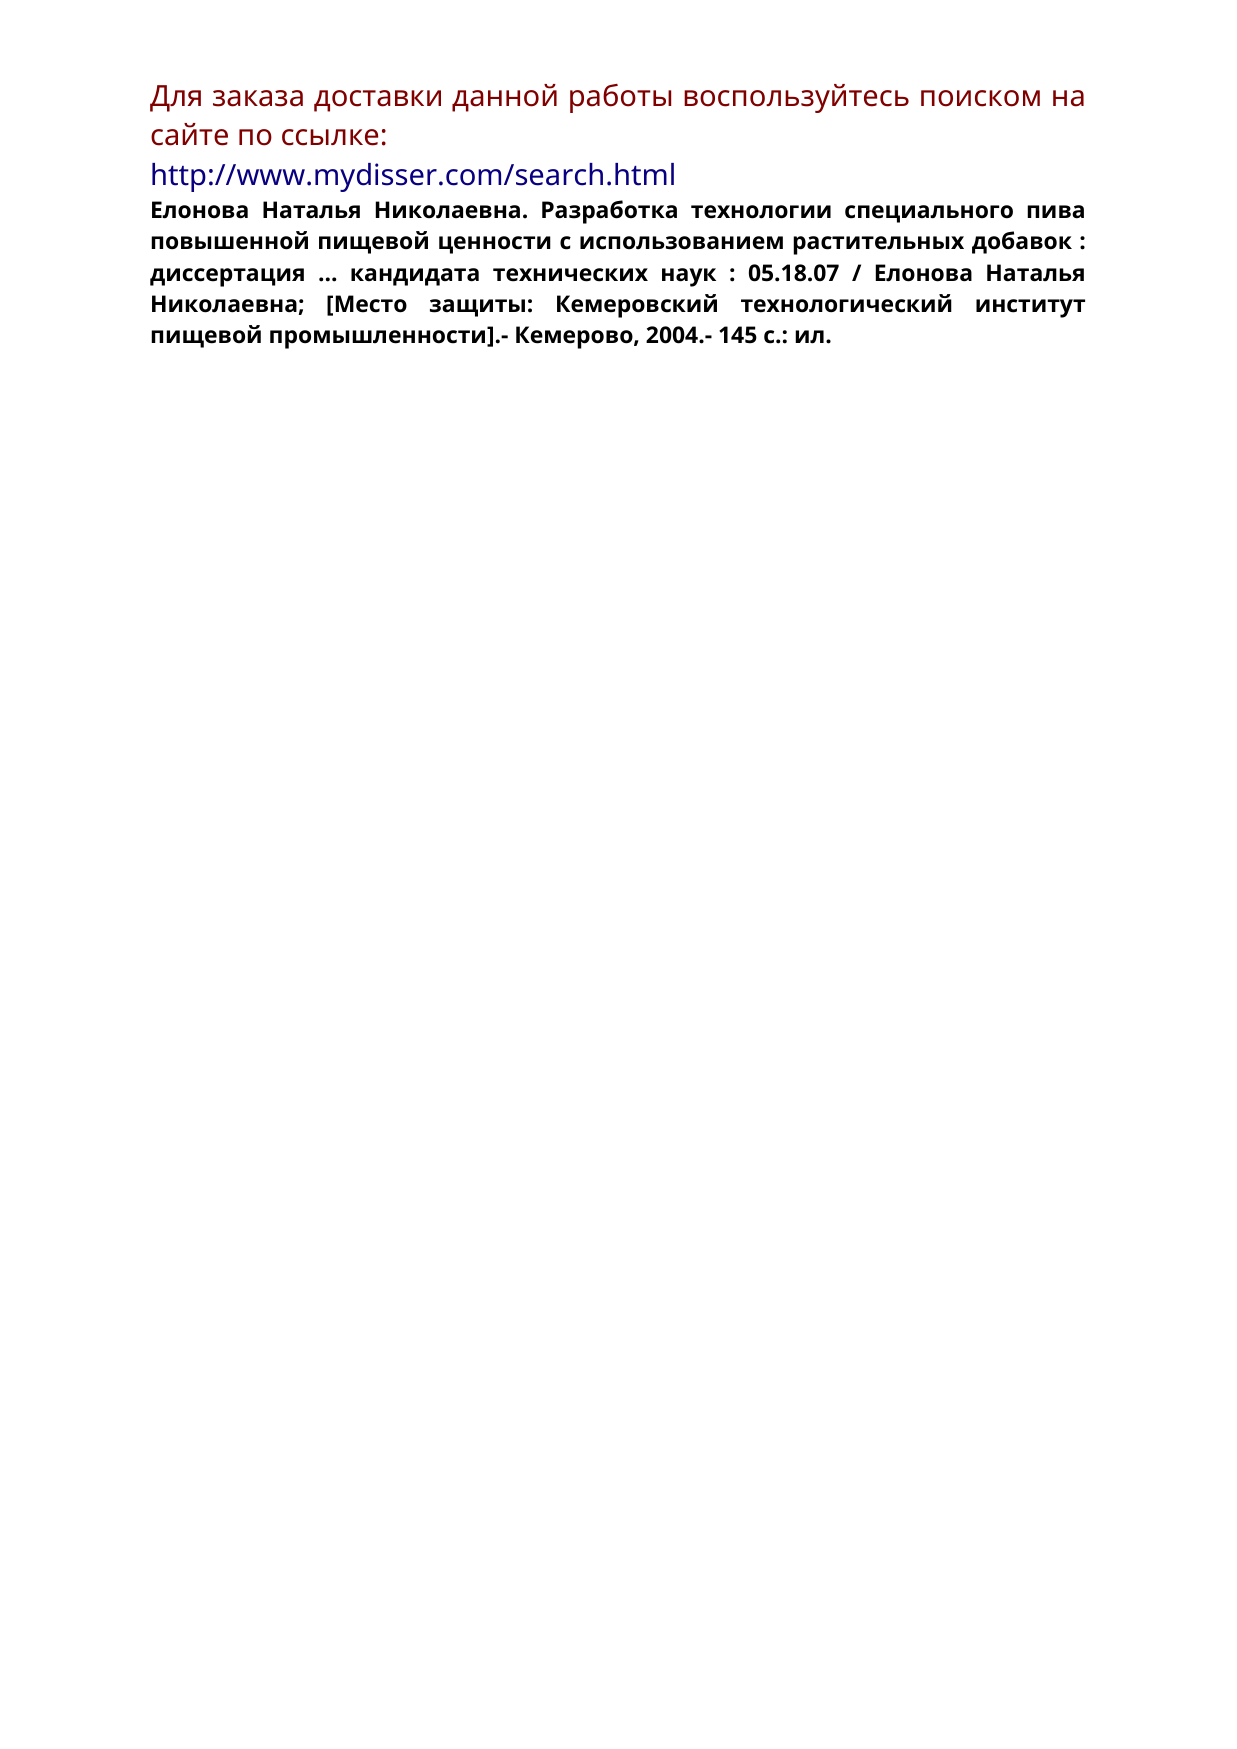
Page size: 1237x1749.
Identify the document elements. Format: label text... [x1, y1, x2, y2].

text Елонова Наталья Николаевна. Разработка технологии специального пива повышенной пищевой ценности с использованием растительных добавок : диссертация ... кандидата технических наук : 05.18.07 / Елонова Наталья Николаевна; [Место защиты: Кемеровский технологический институт пищевой промышленности].- Кемерово, 2004.- 145 с.: ил. [150, 194, 1086, 350]
